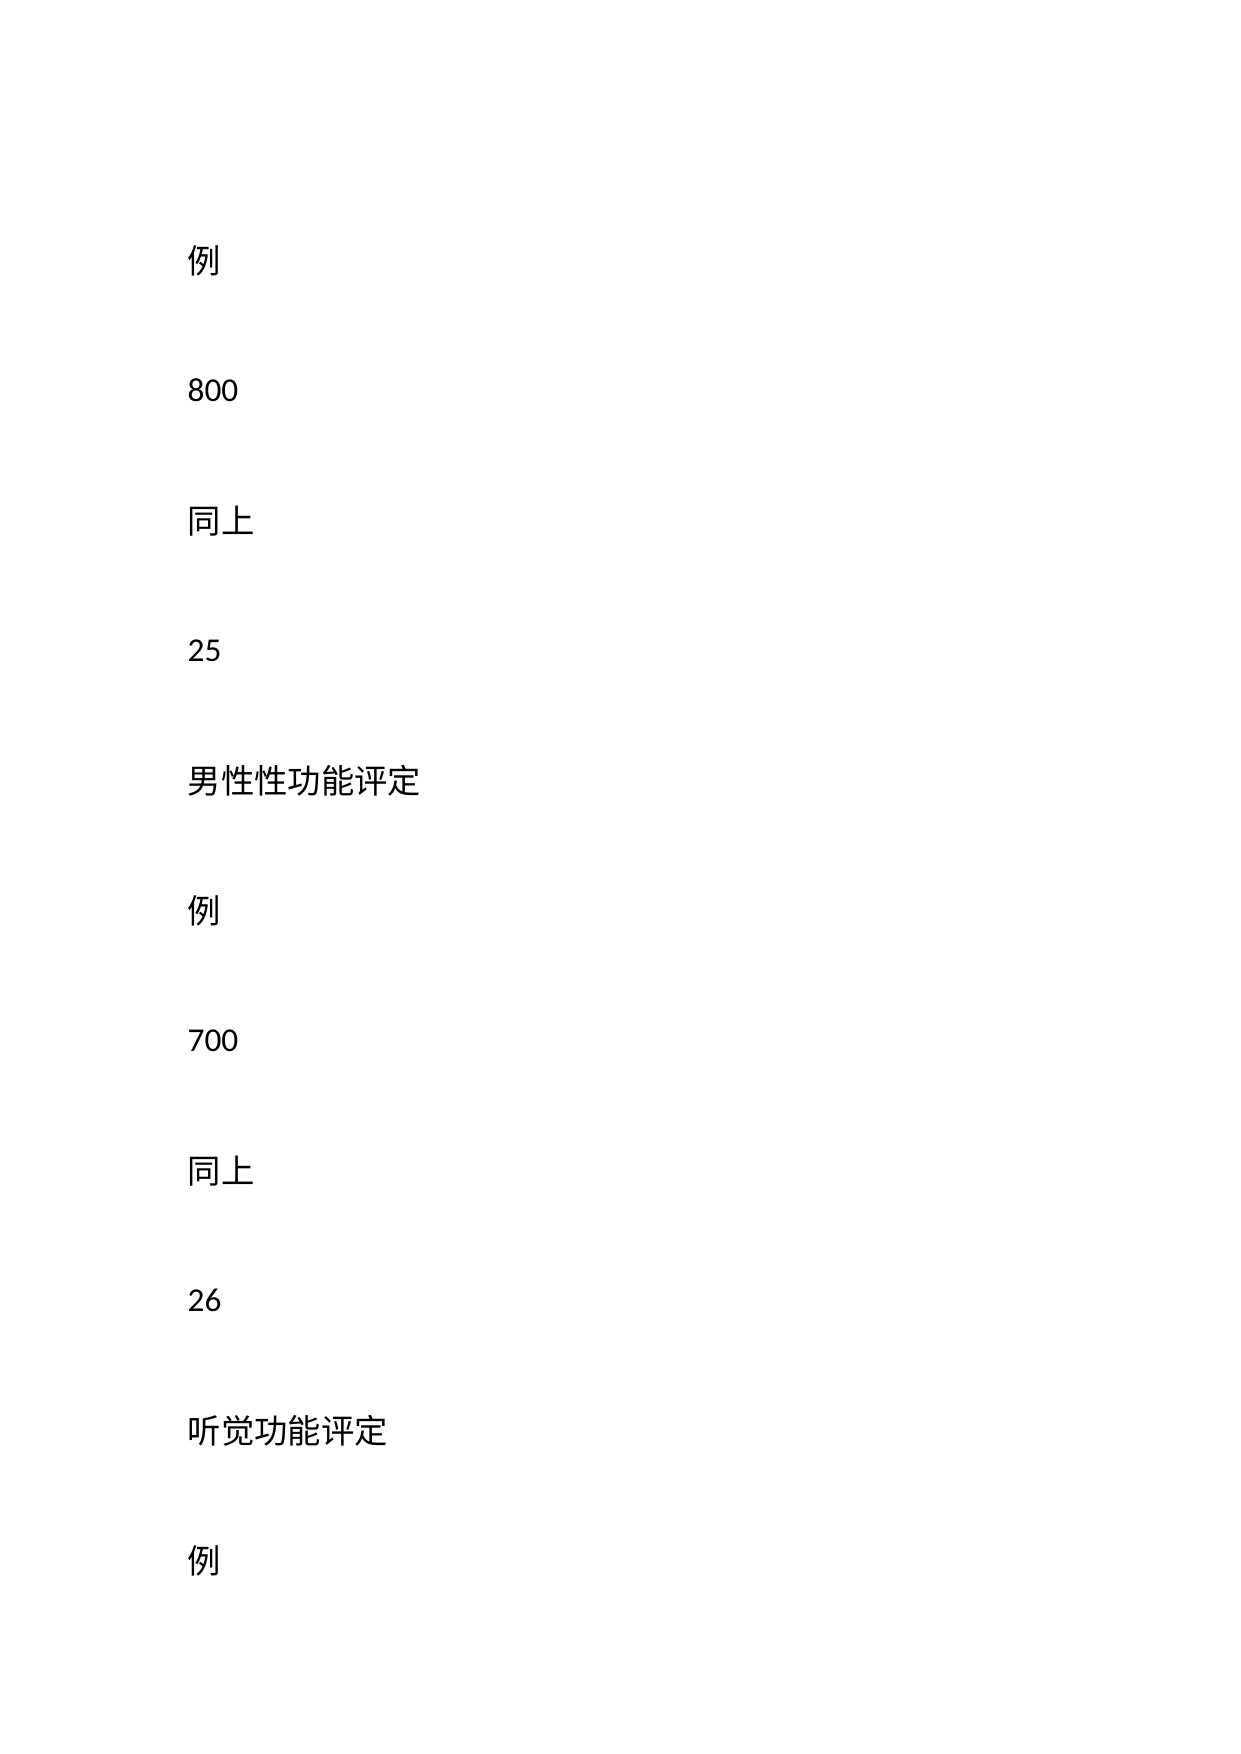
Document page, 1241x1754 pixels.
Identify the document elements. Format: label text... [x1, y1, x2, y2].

text 例 [187, 1527, 1053, 1592]
text 700 [187, 1007, 1053, 1072]
text 25 [187, 617, 1053, 682]
text 800 [187, 357, 1053, 422]
text 同上 [187, 1137, 1053, 1202]
text 听觉功能评定 [187, 1397, 1053, 1462]
text 男性性功能评定 [187, 747, 1053, 812]
text 例 [187, 227, 1053, 292]
text 同上 [187, 487, 1053, 552]
text 26 [187, 1267, 1053, 1332]
text 例 [187, 877, 1053, 942]
